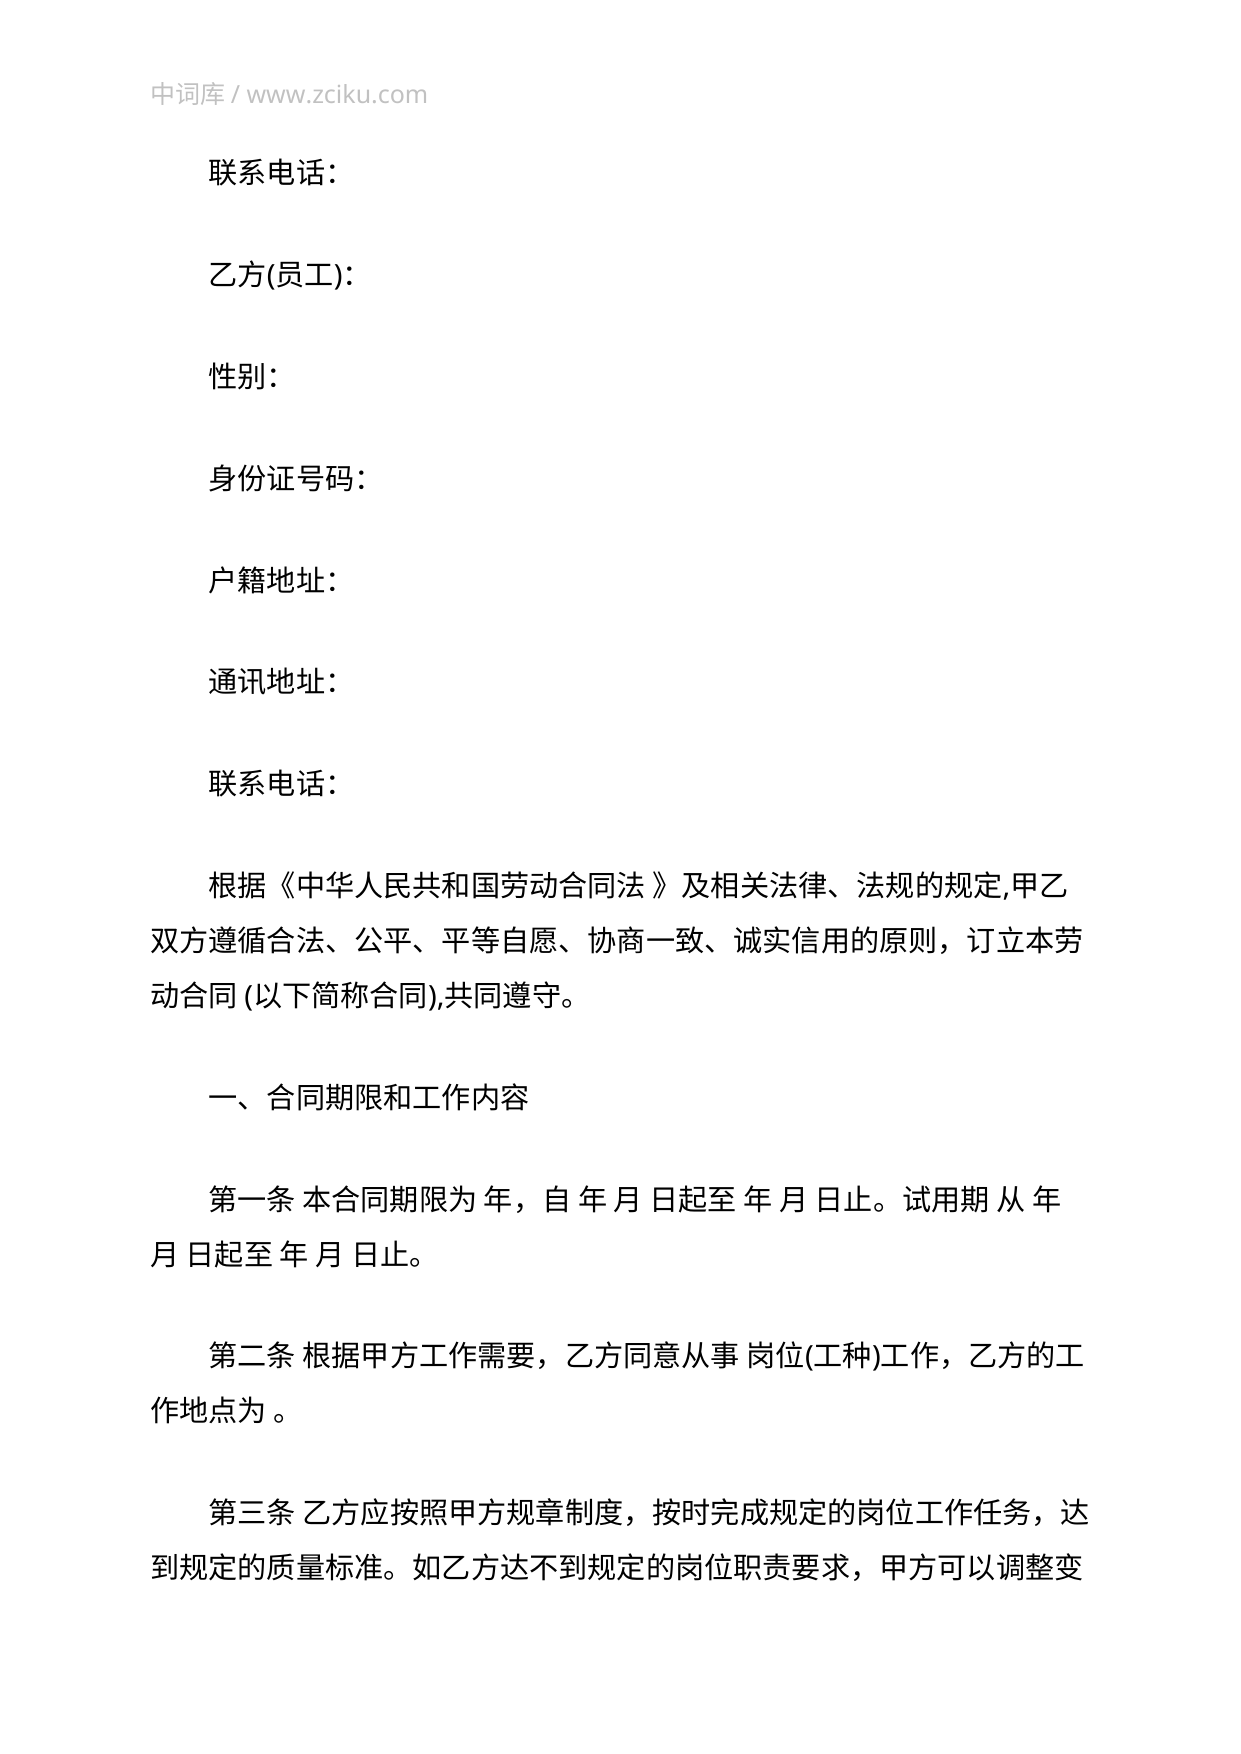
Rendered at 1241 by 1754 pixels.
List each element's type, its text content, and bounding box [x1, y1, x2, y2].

text 联系电话： [150, 761, 1090, 803]
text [150, 1490, 1090, 1587]
text 乙方(员工)： [150, 252, 1090, 294]
text 第一条 本合同期限为 年，自 年 月 日起至 年 月 日止。试用期 从 年 月 日起至 年 月 日止。 [150, 1176, 1090, 1273]
text 第二条 根据甲方工作需要，乙方同意从事 岗位(工种)工作，乙方的工作地点为 。 [150, 1333, 1090, 1430]
text 联系电话： [150, 150, 1090, 192]
text 通讯地址： [150, 659, 1090, 701]
text 根据《中华人民共和国劳动合同法 》及相关法律、法规的规定,甲乙双方遵循合法、公平、平等自愿、协商一致、诚实信用的原则，订立本劳动合同 (以下简称合同),共同遵守。 [150, 863, 1090, 1015]
text 户籍地址： [150, 557, 1090, 599]
text 性别： [150, 354, 1090, 396]
text 身份证号码： [150, 456, 1090, 498]
text 一、合同期限和工作内容 [150, 1074, 1090, 1117]
